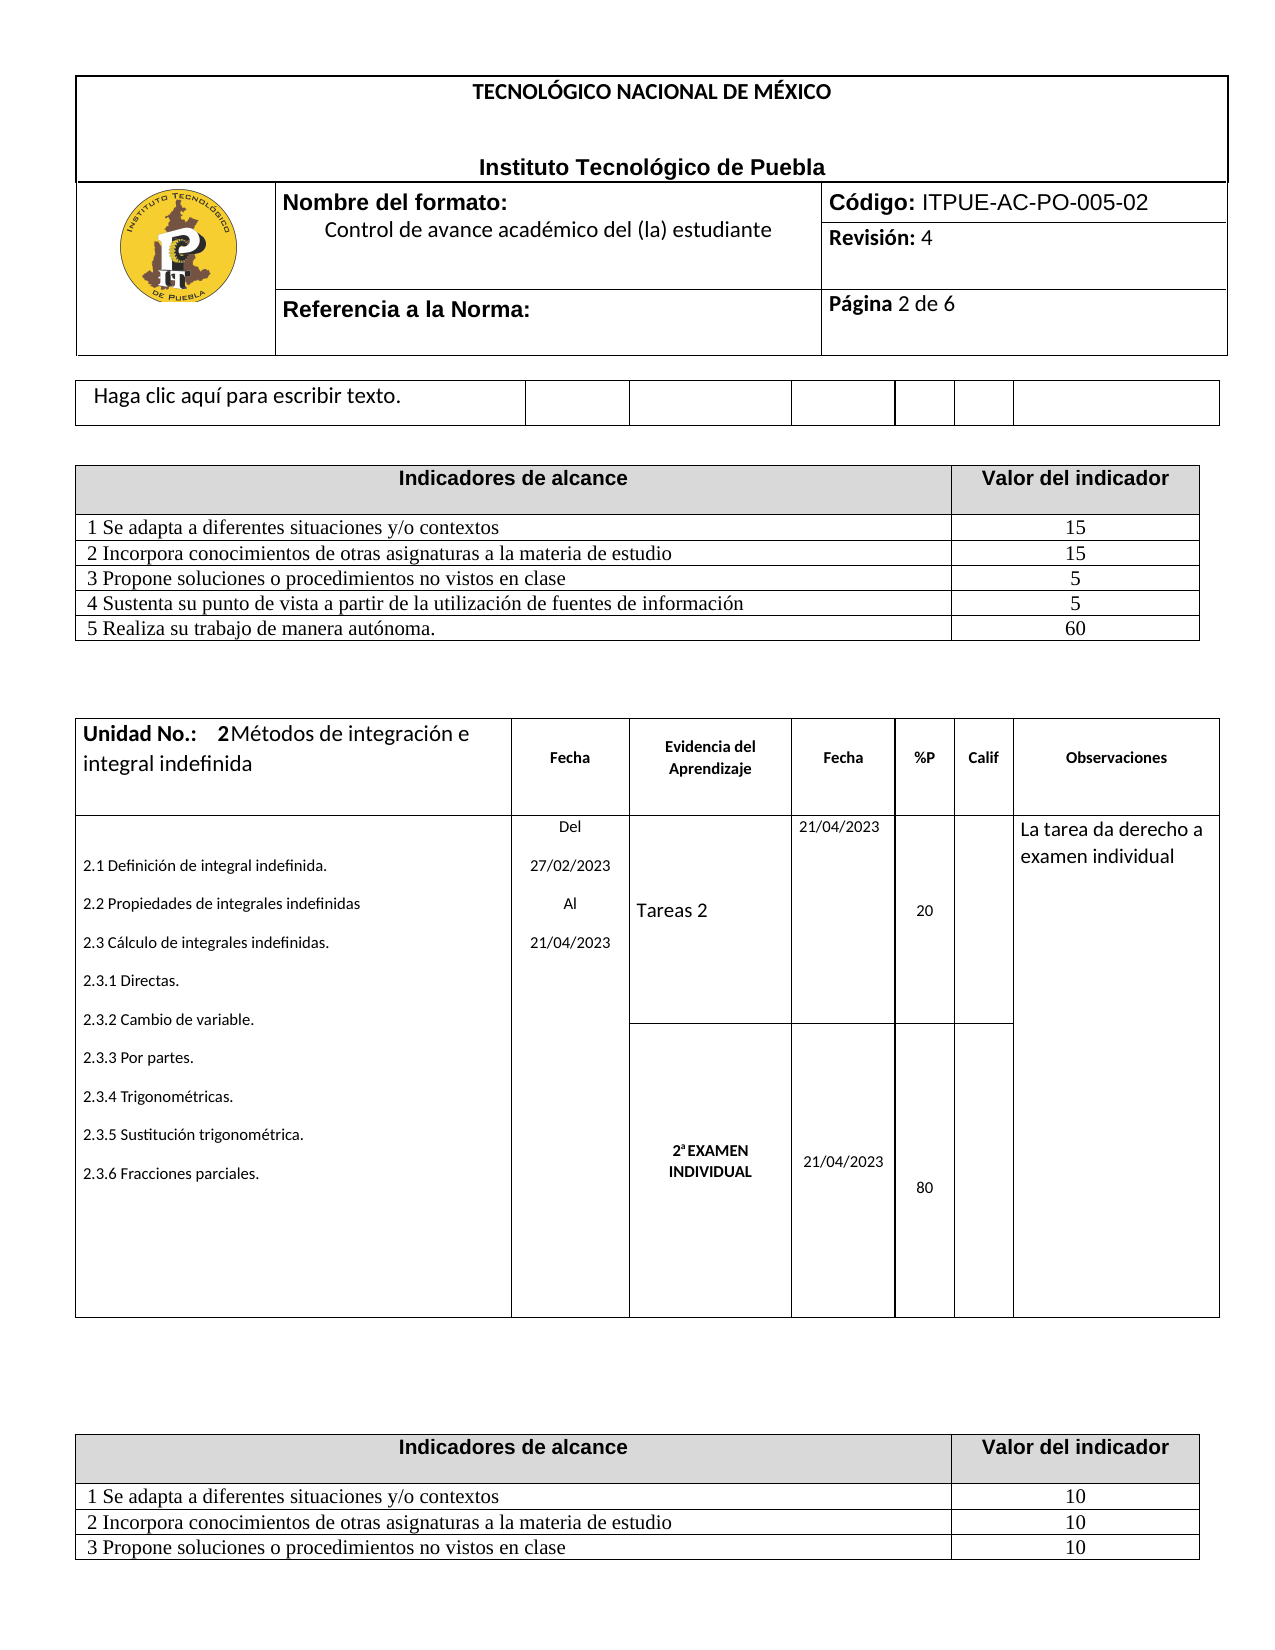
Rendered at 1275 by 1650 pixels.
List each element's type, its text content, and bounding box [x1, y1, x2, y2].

table_header Fecha [792, 719, 894, 815]
table_cell 10 [952, 1535, 1199, 1559]
table_header Fecha [512, 719, 629, 815]
table_cell 10 [952, 1484, 1199, 1508]
table_cell [955, 816, 1013, 1022]
table_cell 5 [952, 591, 1199, 615]
table_header Calif [955, 719, 1013, 815]
table_cell 20 [896, 816, 954, 1022]
table_cell 3 Propone soluciones o procedimientos no vistos en clase [76, 1535, 951, 1559]
table_cell 10 [952, 1510, 1199, 1534]
table_header Evidencia del Aprendizaje [630, 719, 791, 815]
table_cell 5 [952, 566, 1199, 590]
table_cell [896, 381, 954, 425]
table_cell La tarea da derecho a examen individual [1014, 816, 1219, 1317]
table_cell [792, 1024, 894, 1317]
table_header Observaciones [1014, 719, 1219, 815]
table_cell [792, 381, 894, 425]
table_cell [630, 381, 791, 425]
table_cell 2.1 Definición de integral indefinida. 2.2 Propiedades de integrales indefinidas 2.3 Cálculo de integrales indefinidas. 2.3.1 Directas. 2.3.2 Cambio de variable. 2.3.3 Por partes. 2.3.4 Trigonométricas. 2.3.5 Sustitución trigonométrica. 2.3.6 Fracciones parciales. [76, 816, 511, 1317]
table_cell 2a EXAMEN INDIVIDUAL [630, 1024, 791, 1317]
table_header Valor del indicador [952, 466, 1199, 514]
table_cell 3 Propone soluciones o procedimientos no vistos en clase [76, 566, 951, 590]
picture [113, 188, 242, 302]
table_header %P [896, 719, 954, 815]
table_header Unidad No.: Métodos de integración e integral indefinida [76, 719, 511, 815]
table_cell 60 [952, 616, 1199, 640]
table_cell 1 Se adapta a diferentes situaciones y/o contextos [76, 515, 951, 539]
table_cell [792, 816, 894, 1022]
table_cell [955, 1024, 1013, 1317]
table_cell 15 [952, 541, 1199, 564]
table_cell [955, 381, 1013, 425]
table_cell 15 [952, 515, 1199, 539]
table_cell Tareas 2 [630, 816, 791, 1022]
table_cell 5 Realiza su trabajo de manera autónoma. [76, 616, 951, 640]
table_cell 80 [896, 1024, 954, 1317]
table_header Valor del indicador [952, 1435, 1199, 1483]
table_header Indicadores de alcance [76, 1435, 951, 1483]
table_header Indicadores de alcance [76, 466, 951, 514]
table_cell 2 Incorpora conocimientos de otras asignaturas a la materia de estudio [76, 541, 951, 564]
table_cell 4 Sustenta su punto de vista a partir de la utilización de fuentes de información [76, 591, 951, 615]
table_cell 1 Se adapta a diferentes situaciones y/o contextos [76, 1484, 951, 1508]
table_cell 2 Incorpora conocimientos de otras asignaturas a la materia de estudio [76, 1510, 951, 1534]
table_cell Del Al [512, 816, 629, 1317]
